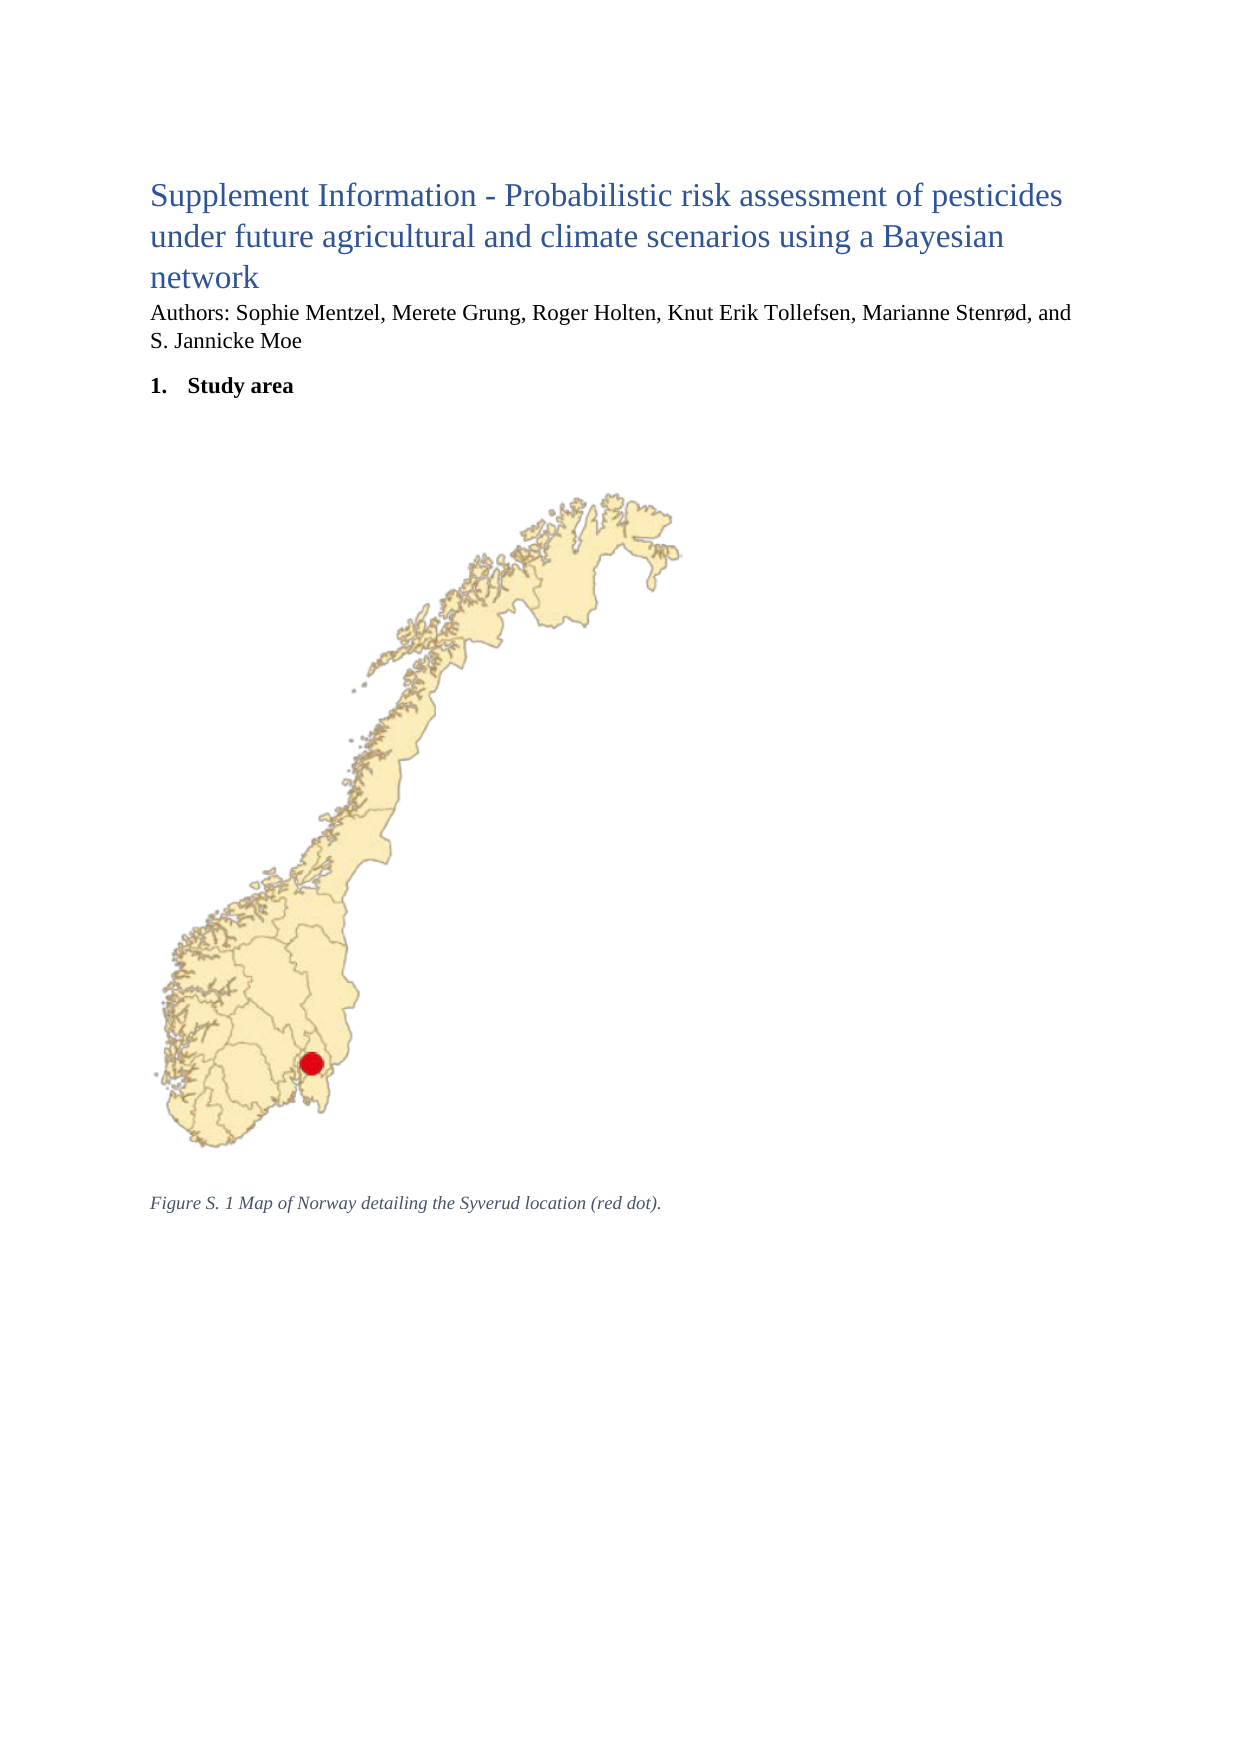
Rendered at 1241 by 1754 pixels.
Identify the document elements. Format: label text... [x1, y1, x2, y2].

text Authors: Sophie Mentzel, Merete Grung, Roger Holten, Knut Erik Tollefsen, Marianne Stenrød, and S. Jannicke Moe [150, 299, 1090, 354]
picture [150, 417, 698, 1173]
subtitle Supplement Information - Probabilistic risk assessment of pesticides under future agricultural and climate scenarios using a Bayesian network [150, 175, 1090, 296]
text Figure S. 1 Map of Norway detailing the Syverud location (red dot). [150, 1192, 1090, 1213]
list Study area [150, 373, 1090, 399]
